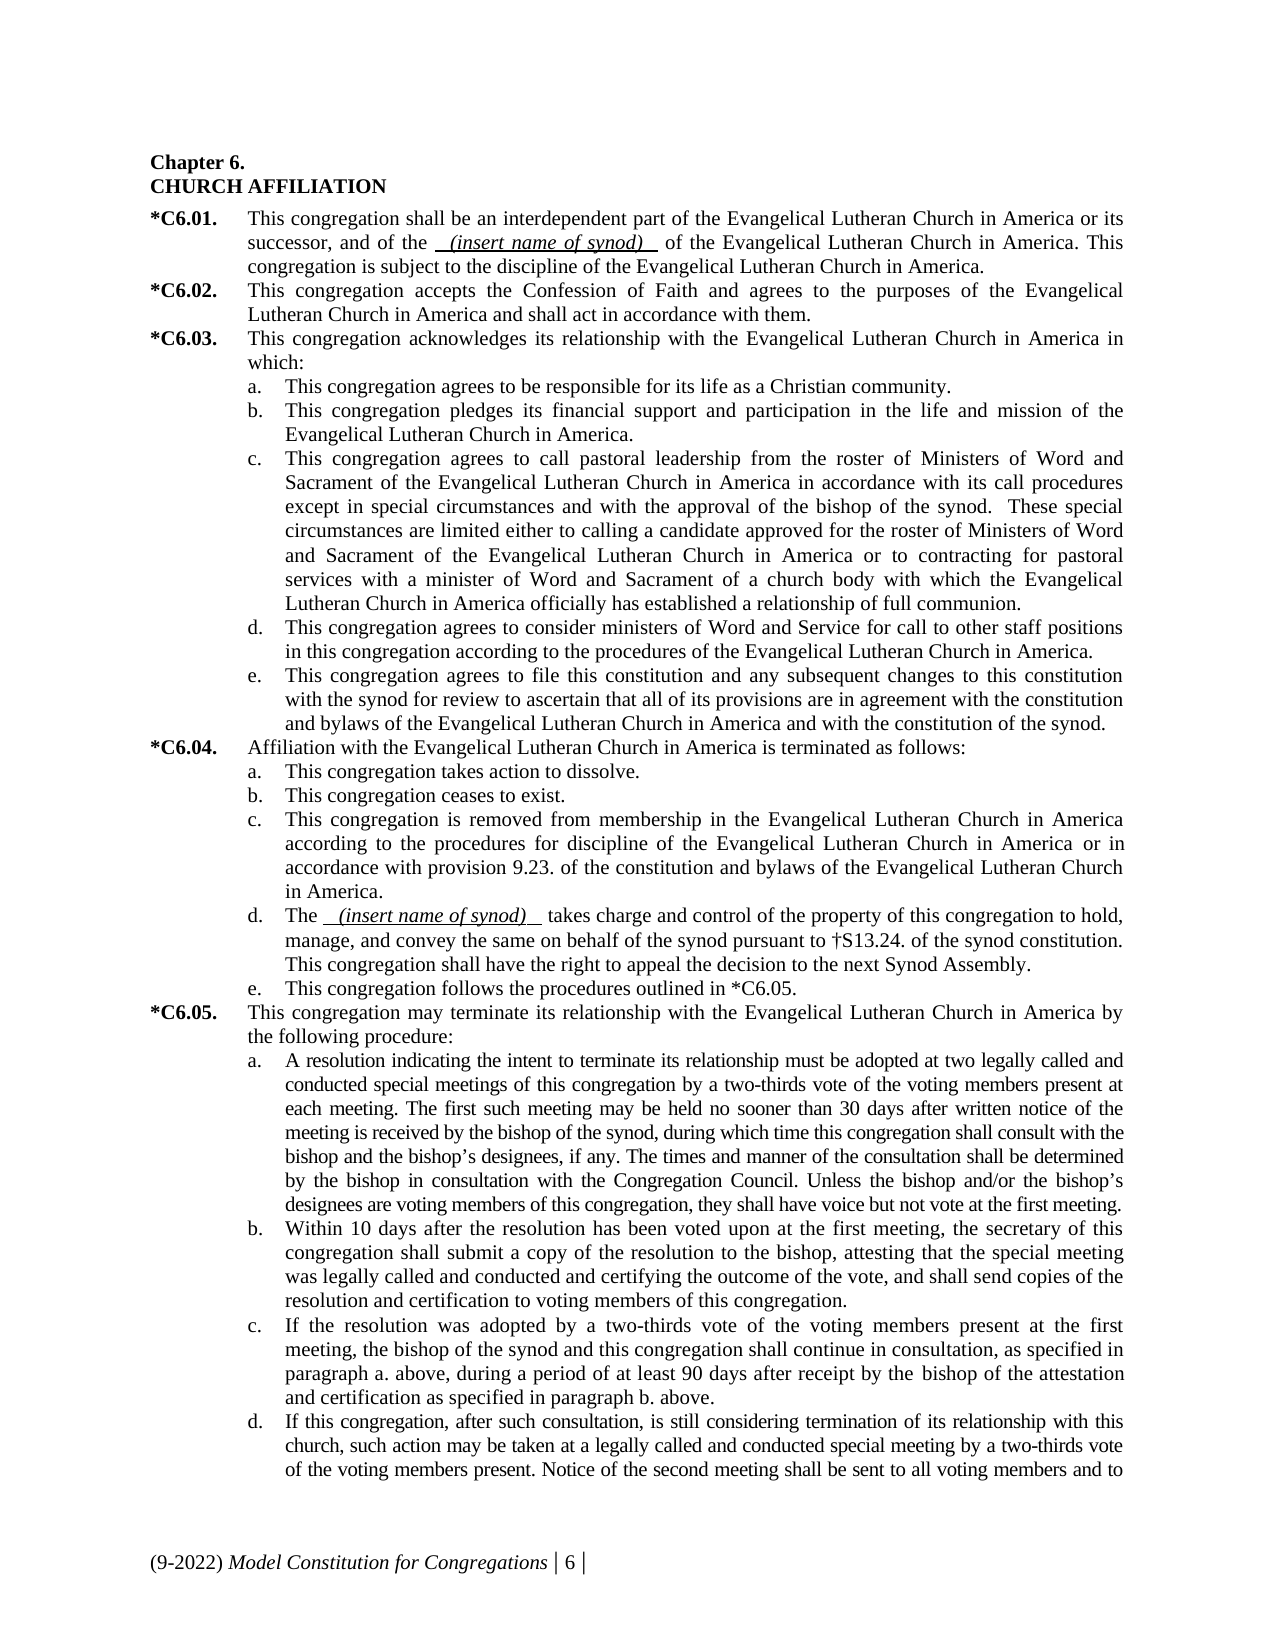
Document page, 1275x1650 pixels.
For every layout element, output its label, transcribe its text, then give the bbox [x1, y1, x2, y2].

text e. This congregation agrees to file this constitution and any subsequent changes to this constitution with the synod for review to ascertain that all of its provisions are in agreement with the constitution and bylaws of the Evangelical Lutheran Church in America and with the constitution of the synod. [150, 663, 1125, 735]
text b. This congregation pledges its financial support and participation in the life and mission of the Evangelical Lutheran Church in America. [150, 398, 1125, 446]
text a. This congregation agrees to be responsible for its life as a Christian community. [150, 374, 1125, 398]
text Chapter 6. [150, 150, 1125, 174]
text *C6.05. This congregation may terminate its relationship with the Evangelical Lutheran Church in America by the following procedure: [150, 1000, 1125, 1048]
text d. This congregation agrees to consider ministers of Word and Service for call to other staff positions in this congregation according to the procedures of the Evangelical Lutheran Church in America. [150, 615, 1125, 663]
text *C6.04. Affiliation with the Evangelical Lutheran Church in America is terminated as follows: [150, 735, 1125, 759]
text c. This congregation agrees to call pastoral leadership from the roster of Ministers of Word and Sacrament of the Evangelical Lutheran Church in America in accordance with its call procedures except in special circumstances and with the approval of the bishop of the synod. These special circumstances are limited either to calling a candidate approved for the roster of Ministers of Word and Sacrament of the Evangelical Lutheran Church in America or to contracting for pastoral services with a minister of Word and Sacrament of a church body with which the Evangelical Lutheran Church in America officially has established a relationship of full communion. [150, 446, 1125, 615]
text b. Within 10 days after the resolution has been voted upon at the first meeting, the secretary of this congregation shall submit a copy of the resolution to the bishop, attesting that the special meeting was legally called and conducted and certifying the outcome of the vote, and shall send copies of the resolution and certification to voting members of this congregation. [150, 1216, 1125, 1312]
text c. If the resolution was adopted by a two-thirds vote of the voting members present at the first meeting, the bishop of the synod and this congregation shall continue in consultation, as specified in paragraph a. above, during a period of at least 90 days after receipt by the bishop of the attestation and certification as specified in paragraph b. above. [150, 1312, 1125, 1409]
text d. The (insert name of synod) takes charge and control of the property of this congregation to hold, manage, and convey the same on behalf of the synod pursuant to †S13.24. of the synod constitution. This congregation shall have the right to appeal the decision to the next Synod Assembly. [150, 903, 1125, 976]
text e. This congregation follows the procedures outlined in *C6.05. [150, 976, 1125, 1000]
text *C6.01. This congregation shall be an interdependent part of the Evangelical Lutheran Church in America or its successor, and of the (insert name of synod) of the Evangelical Lutheran Church in America. This congregation is subject to the discipline of the Evangelical Lutheran Church in America. [150, 206, 1125, 278]
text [150, 1409, 1125, 1481]
text a. This congregation takes action to dissolve. [150, 759, 1125, 783]
text c. This congregation is removed from membership in the Evangelical Lutheran Church in America according to the procedures for discipline of the Evangelical Lutheran Church in America or in accordance with provision 9.23. of the constitution and bylaws of the Evangelical Lutheran Church in America. [150, 807, 1125, 903]
text *C6.02. This congregation accepts the Confession of Faith and agrees to the purposes of the Evangelical Lutheran Church in America and shall act in accordance with them. [150, 278, 1125, 326]
text b. This congregation ceases to exist. [150, 783, 1125, 807]
text *C6.03. This congregation acknowledges its relationship with the Evangelical Lutheran Church in America in which: [150, 326, 1125, 374]
text a. A resolution indicating the intent to terminate its relationship must be adopted at two legally called and conducted special meetings of this congregation by a two-thirds vote of the voting members present at each meeting. The first such meeting may be held no sooner than 30 days after written notice of the meeting is received by the bishop of the synod, during which time this congregation shall consult with the bishop and the bishop’s designees, if any. The times and manner of the consultation shall be determined by the bishop in consultation with the Congregation Council. Unless the bishop and/or the bishop’s designees are voting members of this congregation, they shall have voice but not vote at the first meeting. [150, 1048, 1125, 1216]
text CHURCH AFFILIATION [150, 174, 1125, 198]
